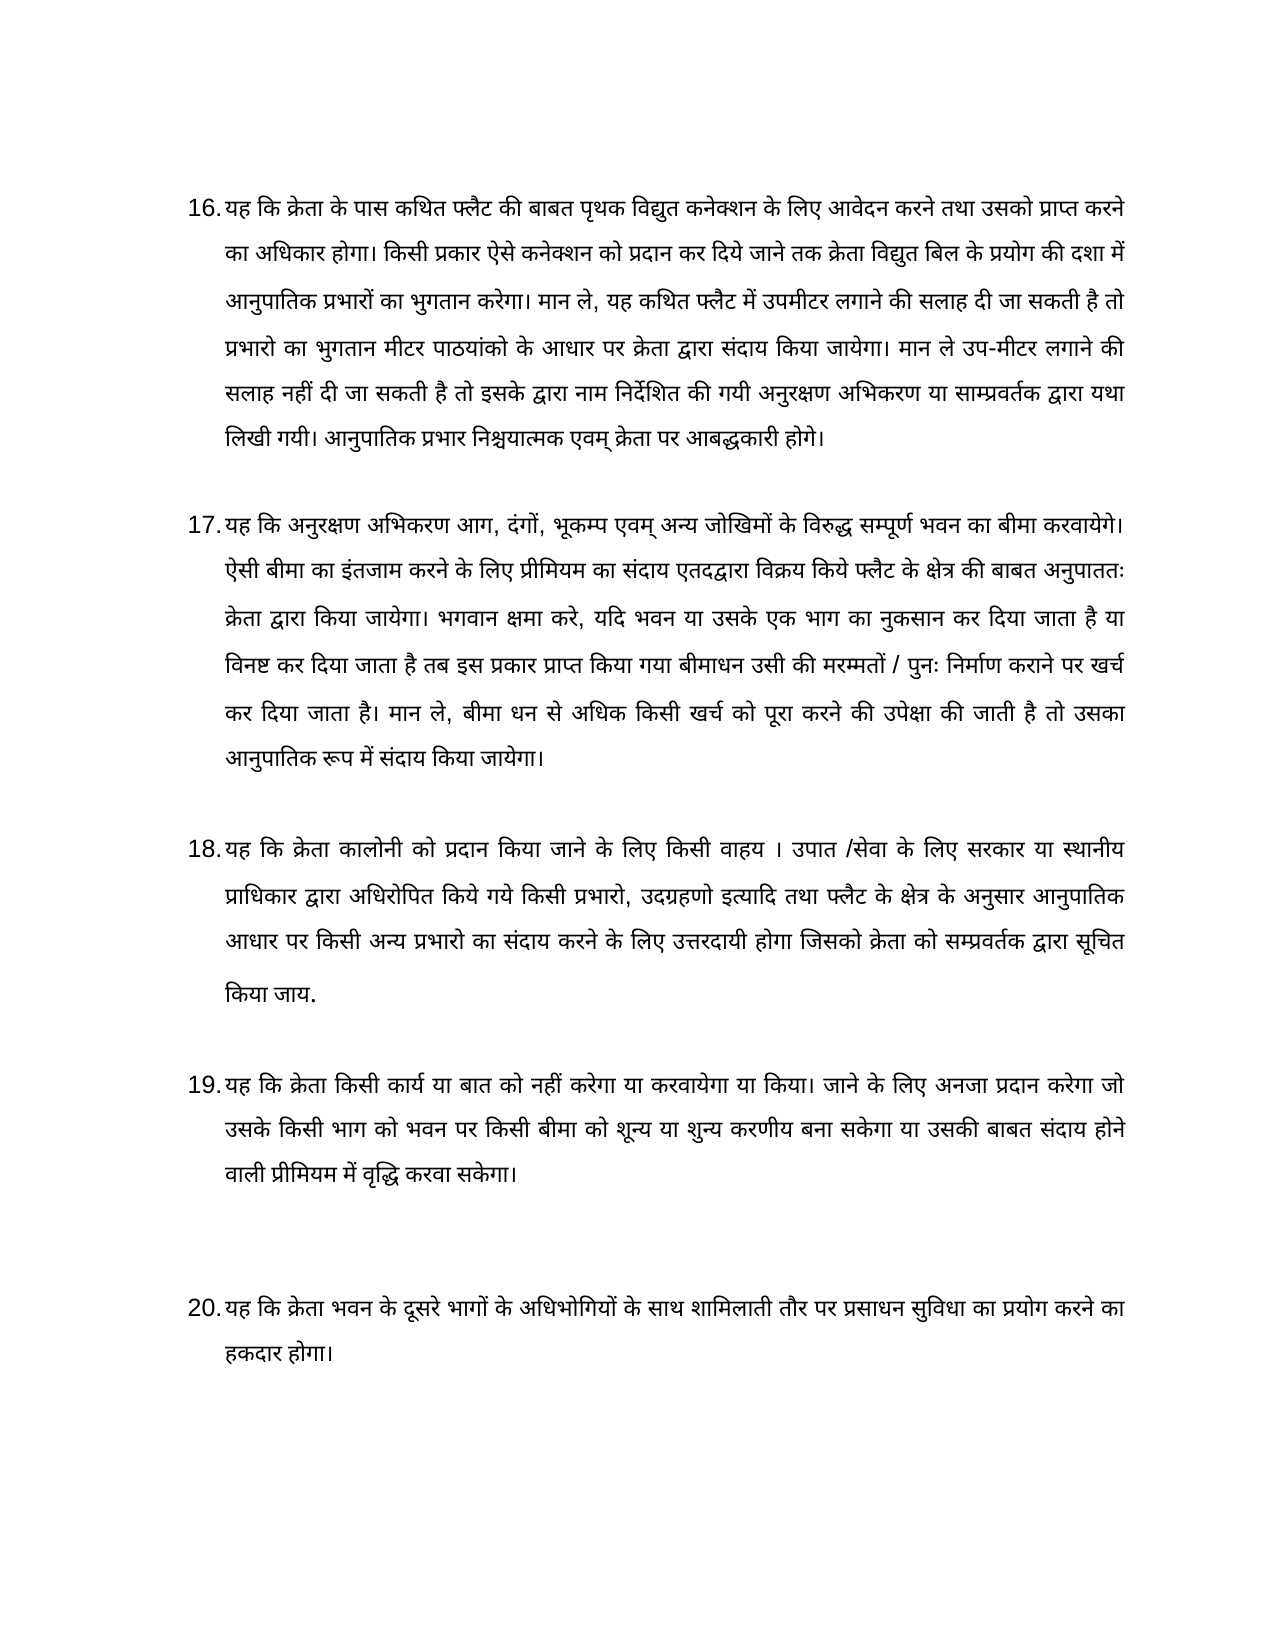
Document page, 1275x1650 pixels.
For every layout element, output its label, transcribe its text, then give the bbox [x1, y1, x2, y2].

list यह कि क्रेता किसी कार्य या बात को नहीं करेगा या करवायेगा या किया। जाने के लिए अनजा प्रदान करेगा जो उसके किसी भाग को भवन पर किसी बीमा को शून्य या शुन्य करणीय बना सकेगा या उसकी बाबत संदाय होने वाली प्रीमियम में वृद्धि करवा सकेगा। [187, 1069, 1125, 1192]
list यह कि क्रेता के पास कथित फ्लैट की बाबत पृथक विद्युत कनेक्शन के लिए आवेदन करने तथा उसको प्राप्त करने का अधिकार होगा। किसी प्रकार ऐसे कनेक्शन को प्रदान कर दिये जाने तक क्रेता विद्युत बिल के प्रयोग की दशा में आनुपातिक प्रभारों का भुगतान करेगा। मान ले, यह कथित फ्लैट में उपमीटर लगाने की सलाह दी जा सकती है तो प्रभारो का भुगतान मीटर पाठयांको के आधार पर क्रेता द्वारा संदाय किया जायेगा। मान ले उप-मीटर लगाने की सलाह नहीं दी जा सकती है तो इसके द्वारा नाम निर्देशित की गयी अनुरक्षण अभिकरण या साम्प्रवर्तक द्वारा यथा लिखी गयी। आनुपातिक प्रभार निश्चयात्मक एवम् क्रेता पर आबद्धकारी होगे। [187, 193, 1125, 456]
list यह कि क्रेता भवन के दूसरे भागों के अधिभोगियों के साथ शामिलाती तौर पर प्रसाधन सुविधा का प्रयोग करने का हकदार होगा। [187, 1293, 1125, 1371]
list यह कि अनुरक्षण अभिकरण आग, दंगों, भूकम्प एवम् अन्य जोखिमों के विरुद्ध सम्पूर्ण भवन का बीमा करवायेगे। ऐसी बीमा का इंतजाम करने के लिए प्रीमियम का संदाय एतदद्वारा विक्रय किये फ्लैट के क्षेत्र की बाबत अनुपाततः क्रेता द्वारा किया जायेगा। भगवान क्षमा करे, यदि भवन या उसके एक भाग का नुकसान कर दिया जाता है या विनष्ट कर दिया जाता है तब इस प्रकार प्राप्त किया गया बीमाधन उसी की मरम्मतों / पुनः निर्माण कराने पर खर्च कर दिया जाता है। मान ले, बीमा धन से अधिक किसी खर्च को पूरा करने की उपेक्षा की जाती है तो उसका आनुपातिक रूप में संदाय किया जायेगा। [187, 510, 1125, 776]
list यह कि क्रेता कालोनी को प्रदान किया जाने के लिए किसी वाहय । उपात /सेवा के लिए सरकार या स्थानीय प्राधिकार द्वारा अधिरोपित किये गये किसी प्रभारो, उदग्रहणो इत्यादि तथा फ्लैट के क्षेत्र के अनुसार आनुपातिक आधार पर किसी अन्य प्रभारो का संदाय करने के लिए उत्तरदायी होगा जिसको क्रेता को सम्प्रवर्तक द्वारा सूचित किया जाय. [187, 834, 1125, 1012]
